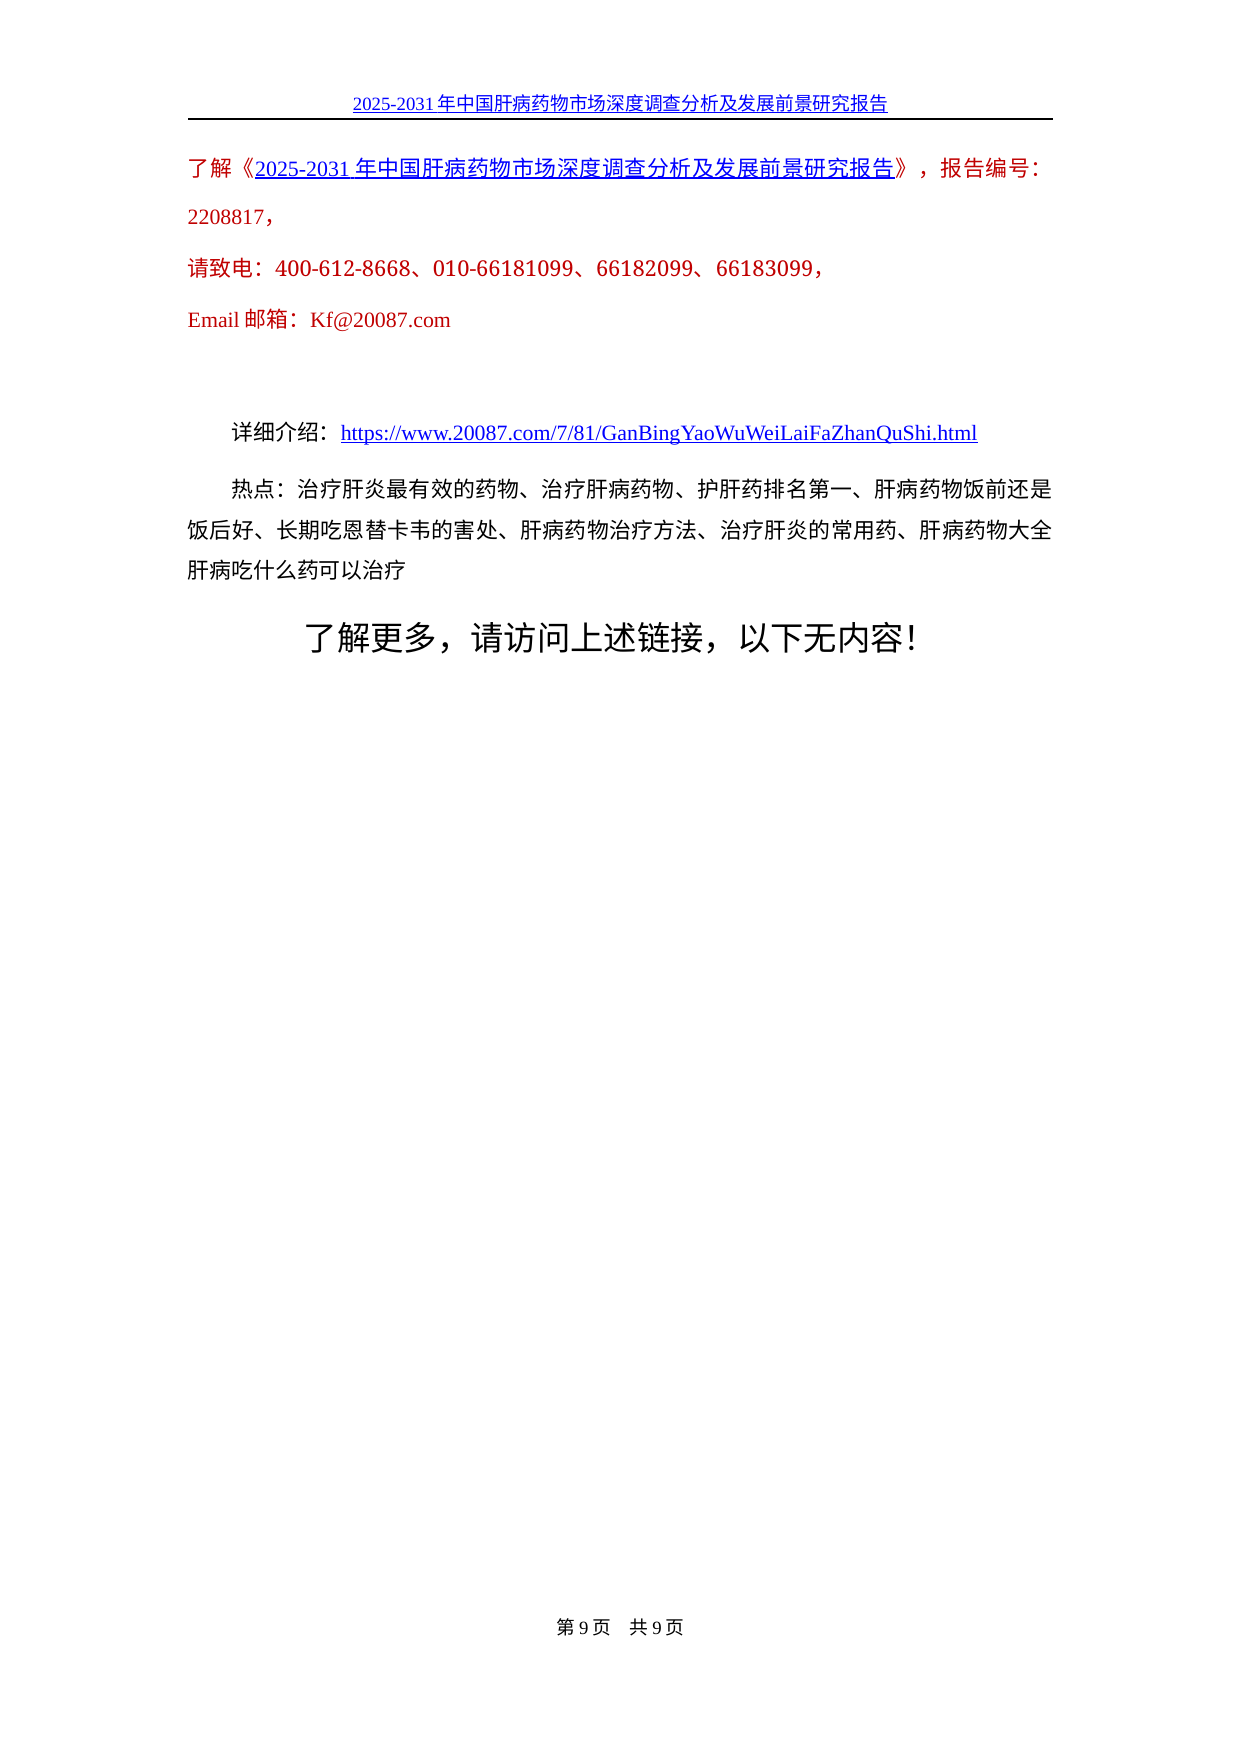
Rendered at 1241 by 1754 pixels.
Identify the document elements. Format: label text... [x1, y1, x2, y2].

text 热点：治疗肝炎最有效的药物、治疗肝病药物、护肝药排名第一、肝病药物饭前还是饭后好、长期吃恩替卡韦的害处、肝病药物治疗方法、治疗肝炎的常用药、肝病药物大全、肝病吃什么药可以治疗 [187, 472, 1053, 585]
text 详细介绍：https://www.20087.com/7/81/GanBingYaoWuWeiLaiFaZhanQuShi.html [187, 415, 1053, 447]
text 了解《2025-2031年中国肝病药物市场深度调查分析及发展前景研究报告》，报告编号：2208817， [187, 150, 1053, 231]
text 请致电：400-612-8668、010-66181099、66182099、66183099， [187, 251, 1053, 283]
title 了解更多，请访问上述链接，以下无内容！ [187, 603, 1053, 668]
text Email邮箱：Kf@20087.com [187, 302, 1053, 334]
